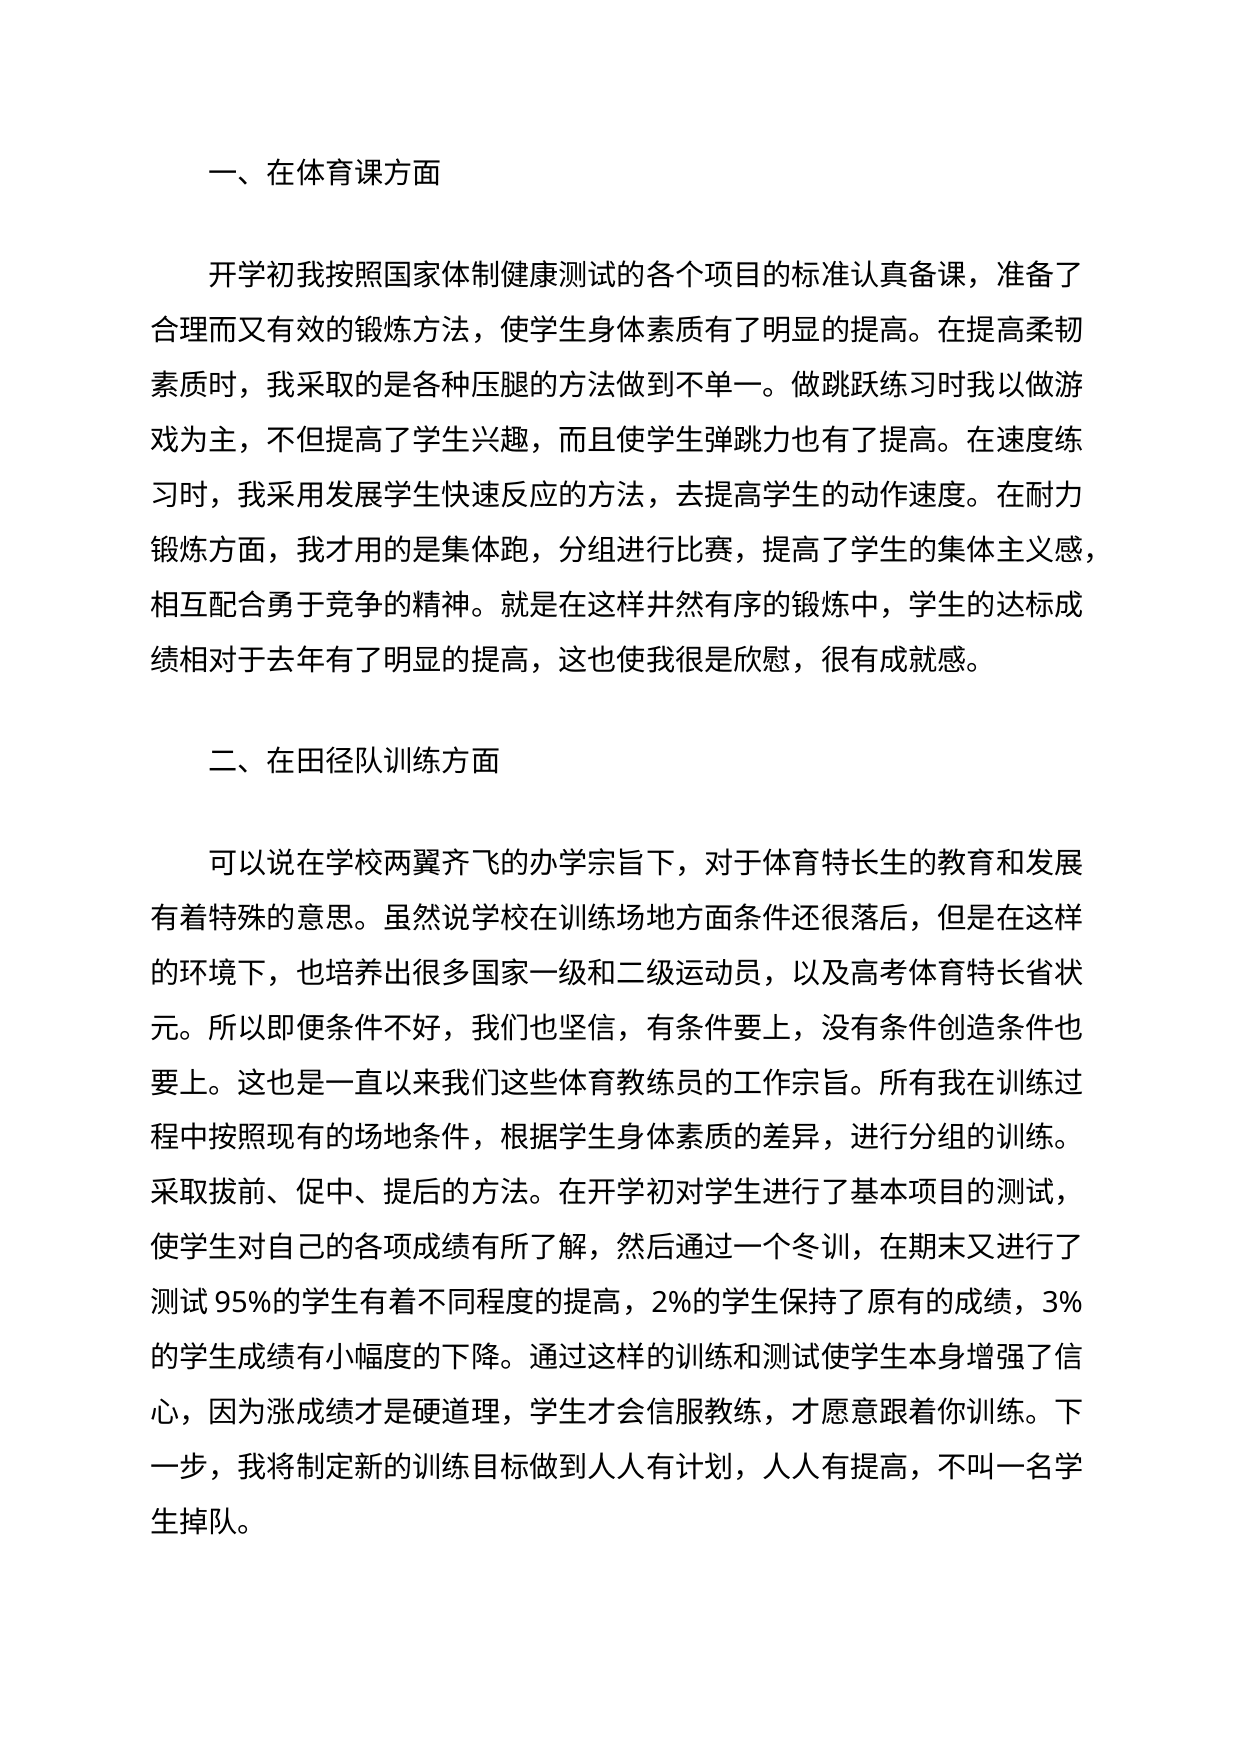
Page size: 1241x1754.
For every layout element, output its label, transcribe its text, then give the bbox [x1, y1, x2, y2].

text 一、在体育课方面 [150, 150, 1090, 192]
text 开学初我按照国家体制健康测试的各个项目的标准认真备课，准备了合理而又有效的锻炼方法，使学生身体素质有了明显的提高。在提高柔韧素质时，我采取的是各种压腿的方法做到不单一。做跳跃练习时我以做游戏为主，不但提高了学生兴趣，而且使学生弹跳力也有了提高。在速度练习时，我采用发展学生快速反应的方法，去提高学生的动作速度。在耐力锻炼方面，我才用的是集体跑，分组进行比赛，提高了学生的集体主义感，相互配合勇于竞争的精神。就是在这样井然有序的锻炼中，学生的达标成绩相对于去年有了明显的提高，这也使我很是欣慰，很有成就感。 [150, 252, 1090, 678]
text 可以说在学校两翼齐飞的办学宗旨下，对于体育特长生的教育和发展有着特殊的意思。虽然说学校在训练场地方面条件还很落后，但是在这样的环境下，也培养出很多国家一级和二级运动员，以及高考体育特长省状元。所以即便条件不好，我们也坚信，有条件要上，没有条件创造条件也要上。这也是一直以来我们这些体育教练员的工作宗旨。所有我在训练过程中按照现有的场地条件，根据学生身体素质的差异，进行分组的训练。采取拔前、促中、提后的方法。在开学初对学生进行了基本项目的测试，使学生对自己的各项成绩有所了解，然后通过一个冬训，在期末又进行了测试95%的学生有着不同程度的提高，2%的学生保持了原有的成绩，3%的学生成绩有小幅度的下降。通过这样的训练和测试使学生本身增强了信心，因为涨成绩才是硬道理，学生才会信服教练，才愿意跟着你训练。下一步，我将制定新的训练目标做到人人有计划，人人有提高，不叫一名学生掉队。 [150, 839, 1090, 1541]
text 二、在田径队训练方面 [150, 738, 1090, 780]
